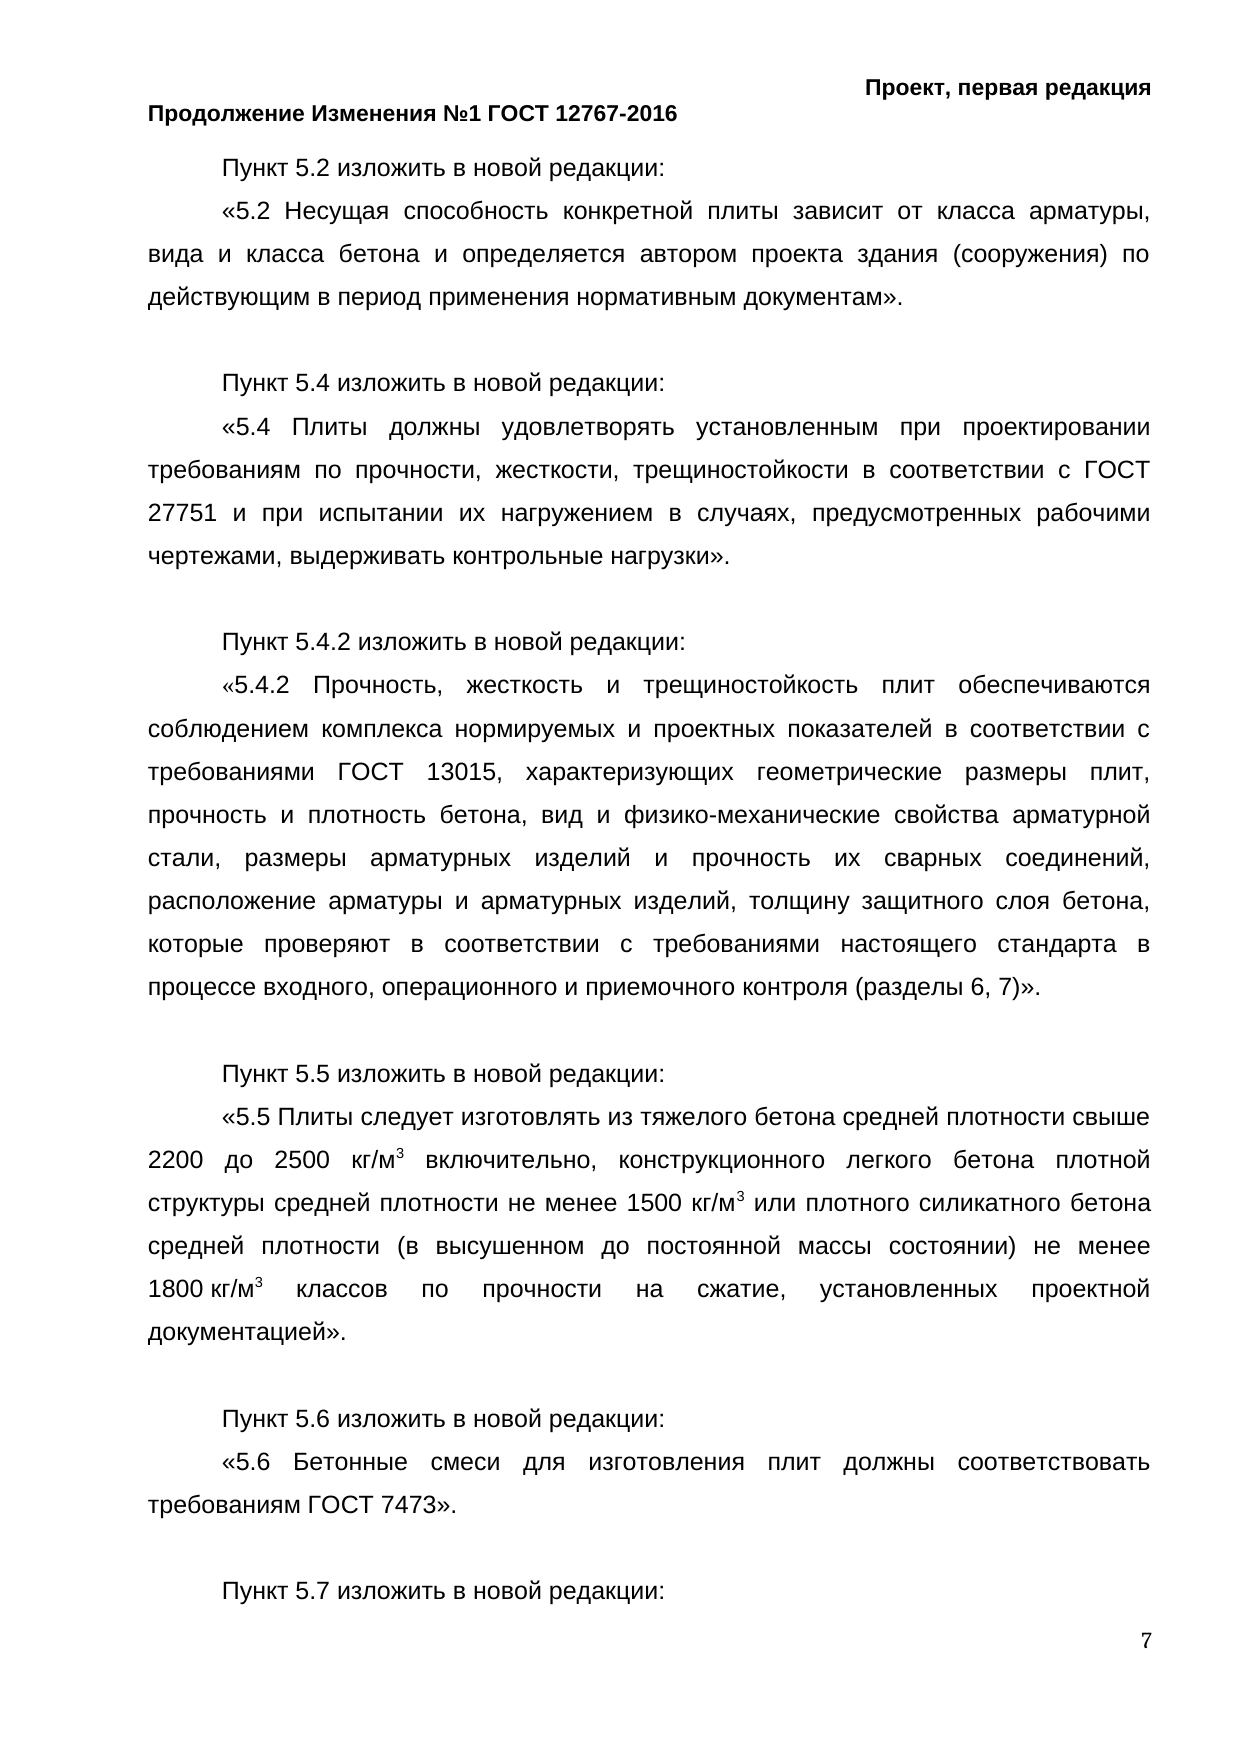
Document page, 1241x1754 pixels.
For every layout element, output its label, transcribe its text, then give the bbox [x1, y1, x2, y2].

text Пункт 5.5 изложить в новой редакции: [148, 1058, 1152, 1087]
text Пункт 5.6 изложить в новой редакции: [148, 1403, 1152, 1432]
text «5.6 Бетонные смеси для изготовления плит должны соответствовать требованиям ГОСТ 7473». [148, 1447, 1152, 1518]
text Пункт 5.4 изложить в новой редакции: [148, 368, 1152, 397]
text «5.5 Плиты следует изготовлять из тяжелого бетона средней плотности свыше 2200 до 2500 кг/м3 включительно, конструкционного легкого бетона плотной структуры средней плотности не менее 1500 кг/м3 или плотного силикатного бетона средней плотности (в высушенном до постоянной массы состоянии) не менее 1800 кг/м3 классов по прочности на сжатие, установленных проектной документацией». [148, 1102, 1152, 1346]
text «5.4 Плиты должны удовлетворять установленным при проектировании требованиям по прочности, жесткости, трещиностойкости в соответствии с ГОСТ 27751 и при испытании их нагружением в случаях, предусмотренных рабочими чертежами, выдерживать контрольные нагрузки». [148, 412, 1152, 570]
text «5.4.2 Прочность, жесткость и трещиностойкость плит обеспечиваются соблюдением комплекса нормируемых и проектных показателей в соответствии с требованиями ГОСТ 13015, характеризующих геометрические размеры плит, прочность и плотность бетона, вид и физико-механические свойства арматурной стали, размеры арматурных изделий и прочность их сварных соединений, расположение арматуры и арматурных изделий, толщину защитного слоя бетона, которые проверяют в соответствии с требованиями настоящего стандарта в процессе входного, операционного и приемочного контроля (разделы 6, 7)». [148, 670, 1152, 1001]
text Пункт 5.2 изложить в новой редакции: [148, 153, 1152, 182]
text Пункт 5.7 изложить в новой редакции: [148, 1576, 1152, 1605]
text Пункт 5.4.2 изложить в новой редакции: [148, 627, 1152, 656]
text «5.2 Несущая способность конкретной плиты зависит от класса арматуры, вида и класса бетона и определяется автором проекта здания (сооружения) по действующим в период применения нормативным документам». [148, 196, 1152, 311]
